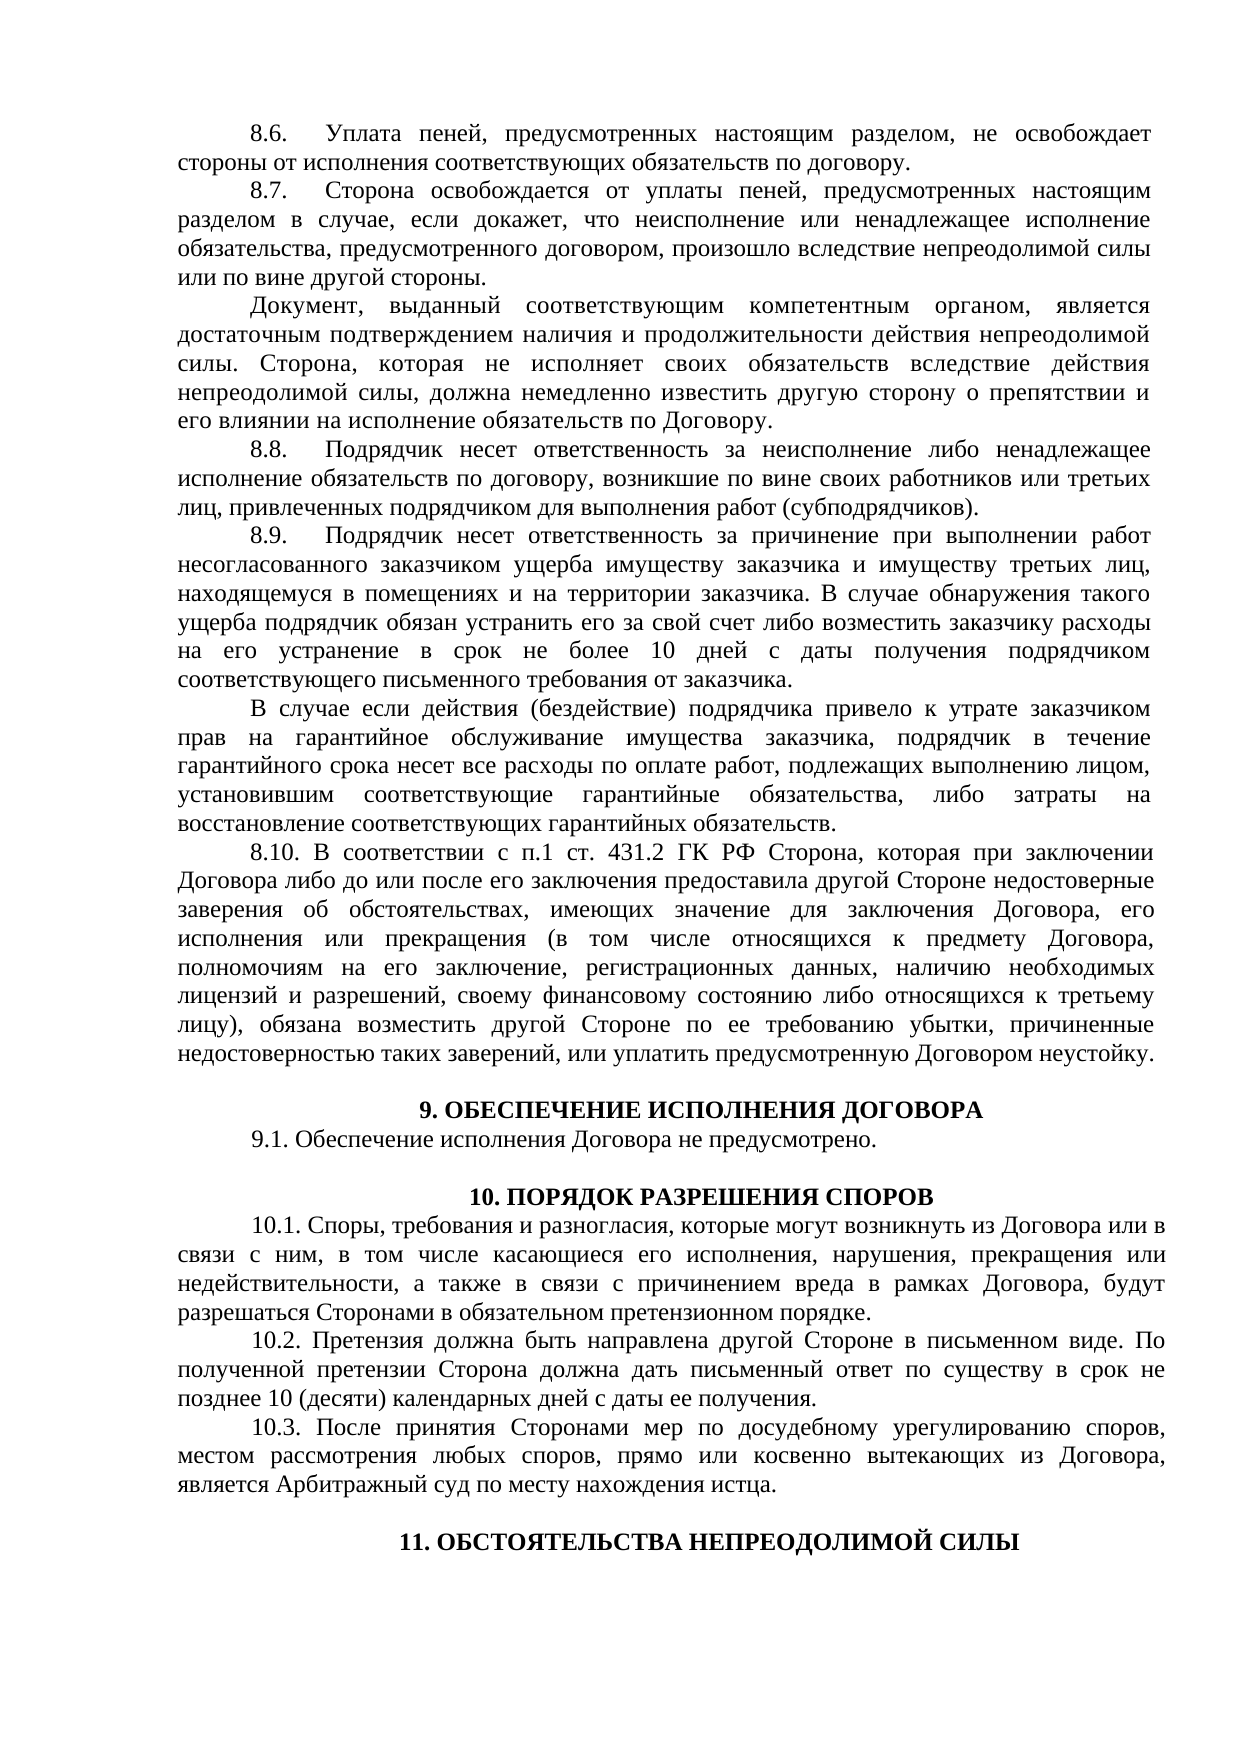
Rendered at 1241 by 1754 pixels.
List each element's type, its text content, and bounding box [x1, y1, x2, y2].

text 10. ПОРЯДОК РАЗРЕШЕНИЯ СПОРОВ [177, 1182, 1152, 1211]
text Документ, выданный соответствующим компетентным органом, является достаточным подтверждением наличия и продолжительности действия непреодолимой силы. Сторона, которая не исполняет своих обязательств вследствие действия непреодолимой силы, должна немедленно известить другую сторону о препятствии и его влиянии на исполнение обязательств по Договору. [177, 291, 1152, 434]
text 8.10. В соответствии с п.1 ст. 431.2 ГК РФ Сторона, которая при заключении Договора либо до или после его заключения предоставила другой Стороне недостоверные заверения об обстоятельствах, имеющих значение для заключения Договора, его исполнения или прекращения (в том числе относящихся к предмету Договора, полномочиям на его заключение, регистрационных данных, наличию необходимых лицензий и разрешений, своему финансовому состоянию либо относящихся к третьему лицу), обязана возместить другой Стороне по ее требованию убытки, причиненные недостоверностью таких заверений, или уплатить предусмотренную Договором неустойку. [177, 837, 1155, 1067]
text В случае если действия (бездействие) подрядчика привело к утрате заказчиком прав на гарантийное обслуживание имущества заказчика, подрядчик в течение гарантийного срока несет все расходы по оплате работ, подлежащих выполнению лицом, установившим соответствующие гарантийные обязательства, либо затраты на восстановление соответствующих гарантийных обязательств. [177, 693, 1152, 837]
text 8.9. Подрядчик несет ответственность за причинение при выполнении работ несогласованного заказчиком ущерба имуществу заказчика и имуществу третьих лиц, находящемуся в помещениях и на территории заказчика. В случае обнаружения такого ущерба подрядчик обязан устранить его за свой счет либо возместить заказчику расходы на его устранение в срок не более 10 дней с даты получения подрядчиком соответствующего письменного требования от заказчика. [177, 521, 1152, 693]
text 10.2. Претензия должна быть направлена другой Стороне в письменном виде. По полученной претензии Сторона должна дать письменный ответ по существу в срок не позднее 10 (десяти) календарных дней с даты ее получения. [177, 1326, 1167, 1412]
text 9. ОБЕСПЕЧЕНИЕ ИСПОЛНЕНИЯ ДОГОВОРА [177, 1096, 1152, 1124]
text 10.1. Споры, требования и разногласия, которые могут возникнуть из Договора или в связи с ним, в том числе касающиеся его исполнения, нарушения, прекращения или недействительности, а также в связи с причинением вреда в рамках Договора, будут разрешаться Сторонами в обязательном претензионном порядке. [177, 1211, 1167, 1326]
text 10.3. После принятия Сторонами мер по досудебному урегулированию споров, местом рассмотрения любых споров, прямо или косвенно вытекающих из Договора, является Арбитражный суд по месту нахождения истца. [177, 1412, 1167, 1498]
text 8.7. Сторона освобождается от уплаты пеней, предусмотренных настоящим разделом в случае, если докажет, что неисполнение или ненадлежащее исполнение обязательства, предусмотренного договором, произошло вследствие непреодолимой силы или по вине другой стороны. [177, 176, 1152, 291]
text 9.1. Обеспечение исполнения Договора не предусмотрено. [177, 1124, 1152, 1153]
text 8.6. Уплата пеней, предусмотренных настоящим разделом, не освобождает стороны от исполнения соответствующих обязательств по договору. [177, 118, 1152, 176]
text 8.8. Подрядчик несет ответственность за неисполнение либо ненадлежащее исполнение обязательств по договору, возникшие по вине своих работников или третьих лиц, привлеченных подрядчиком для выполнения работ (субподрядчиков). [177, 434, 1152, 521]
text 11. ОБСТОЯТЕЛЬСТВА НЕПРЕОДОЛИМОЙ СИЛЫ [177, 1527, 1167, 1556]
